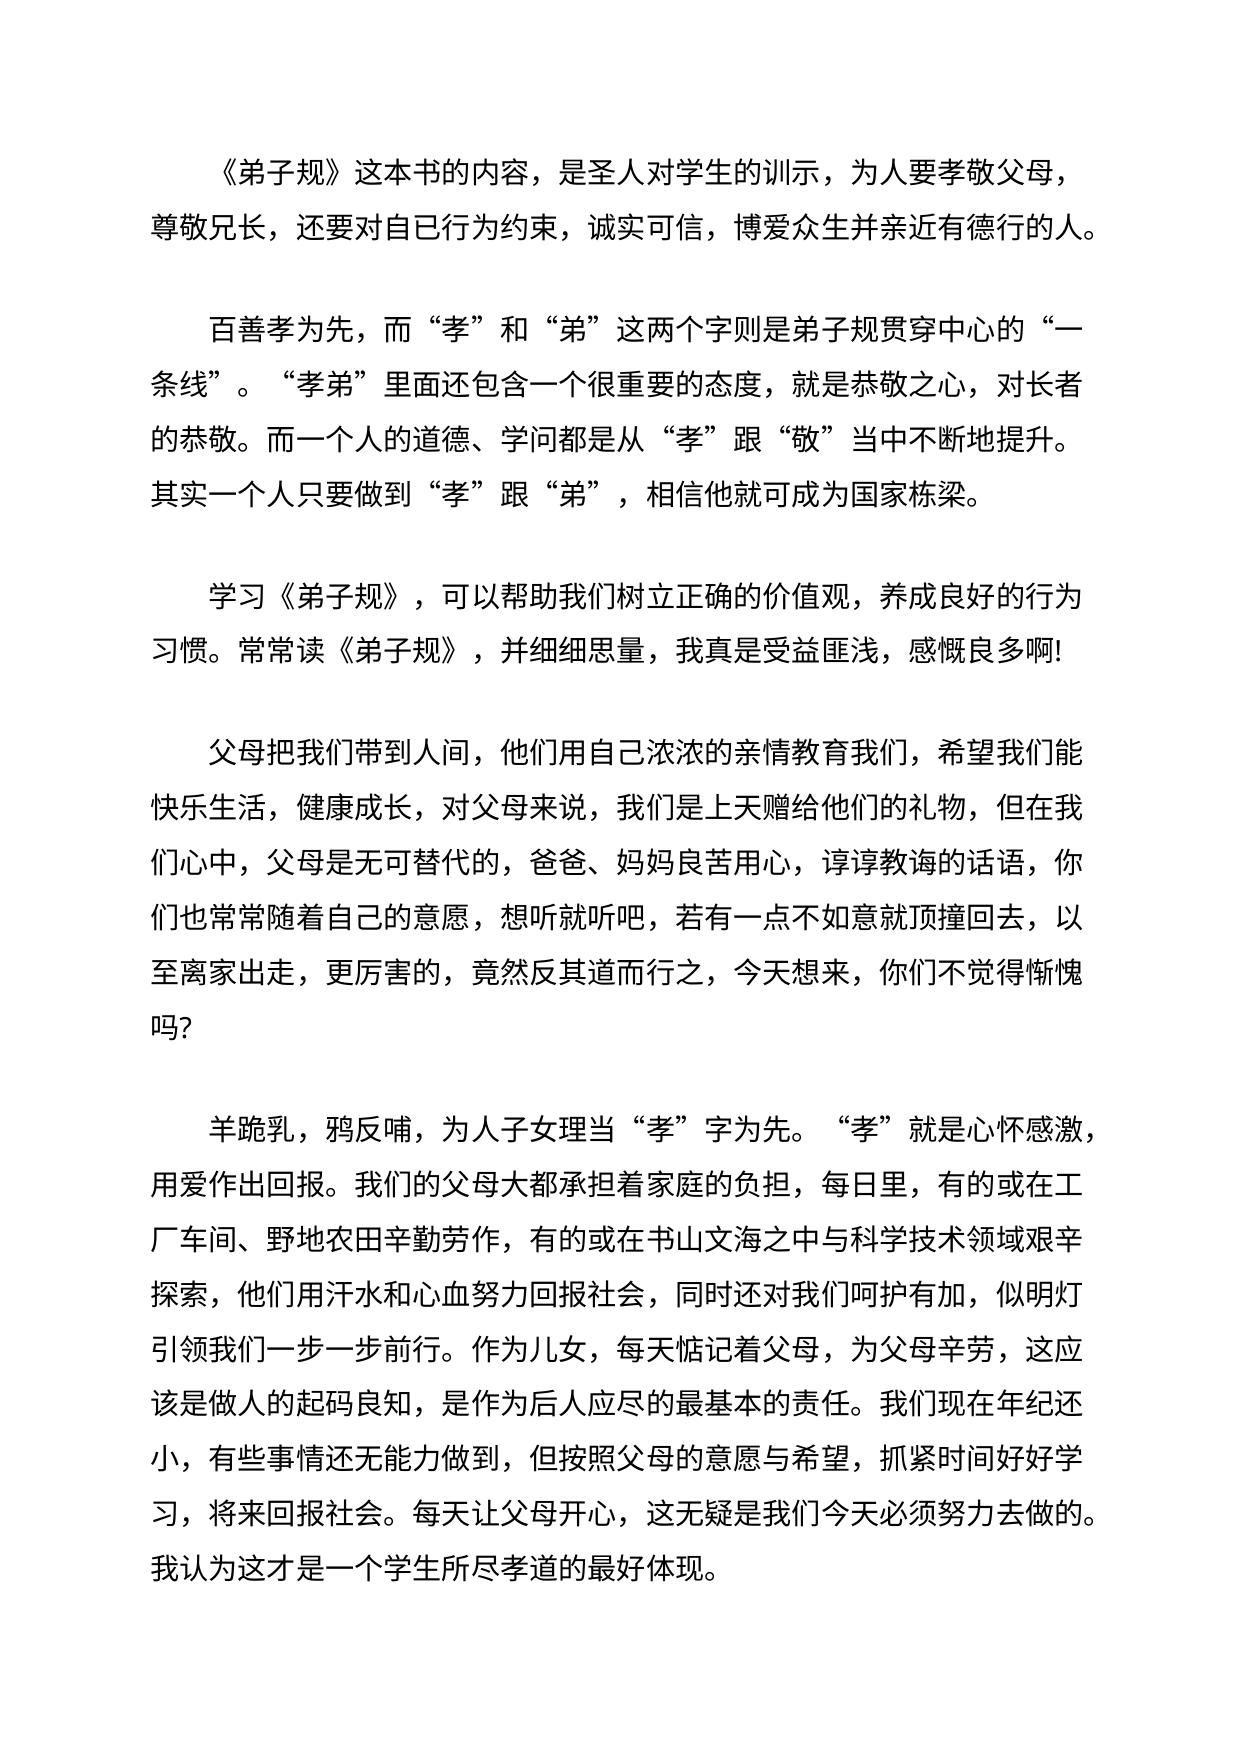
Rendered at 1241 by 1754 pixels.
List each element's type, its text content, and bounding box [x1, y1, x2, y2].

text 百善孝为先，而“孝”和“弟”这两个字则是弟子规贯穿中心的“一条线”。“孝弟”里面还包含一个很重要的态度，就是恭敬之心，对长者的恭敬。而一个人的道德、学问都是从“孝”跟“敬”当中不断地提升。其实一个人只要做到“孝”跟“弟”，相信他就可成为国家栋梁。 [150, 307, 1090, 514]
text 《弟子规》这本书的内容，是圣人对学生的训示，为人要孝敬父母，尊敬兄长，还要对自已行为约束，诚实可信，博爱众生并亲近有德行的人。 [150, 150, 1090, 247]
text 羊跪乳，鸦反哺，为人子女理当“孝”字为先。“孝”就是心怀感激，用爱作出回报。我们的父母大都承担着家庭的负担，每日里，有的或在工厂车间、野地农田辛勤劳作，有的或在书山文海之中与科学技术领域艰辛探索，他们用汗水和心血努力回报社会，同时还对我们呵护有加，似明灯引领我们一步一步前行。作为儿女，每天惦记着父母，为父母辛劳，这应该是做人的起码良知，是作为后人应尽的最基本的责任。我们现在年纪还小，有些事情还无能力做到，但按照父母的意愿与希望，抓紧时间好好学习，将来回报社会。每天让父母开心，这无疑是我们今天必须努力去做的。我认为这才是一个学生所尽孝道的最好体现。 [150, 1106, 1090, 1588]
text 父母把我们带到人间，他们用自己浓浓的亲情教育我们，希望我们能快乐生活，健康成长，对父母来说，我们是上天赠给他们的礼物，但在我们心中，父母是无可替代的，爸爸、妈妈良苦用心，谆谆教诲的话语，你们也常常随着自己的意愿，想听就听吧，若有一点不如意就顶撞回去，以至离家出走，更厉害的，竟然反其道而行之，今天想来，你们不觉得惭愧吗? [150, 730, 1090, 1047]
text 学习《弟子规》，可以帮助我们树立正确的价值观，养成良好的行为习惯。常常读《弟子规》，并细细思量，我真是受益匪浅，感慨良多啊! [150, 573, 1090, 670]
